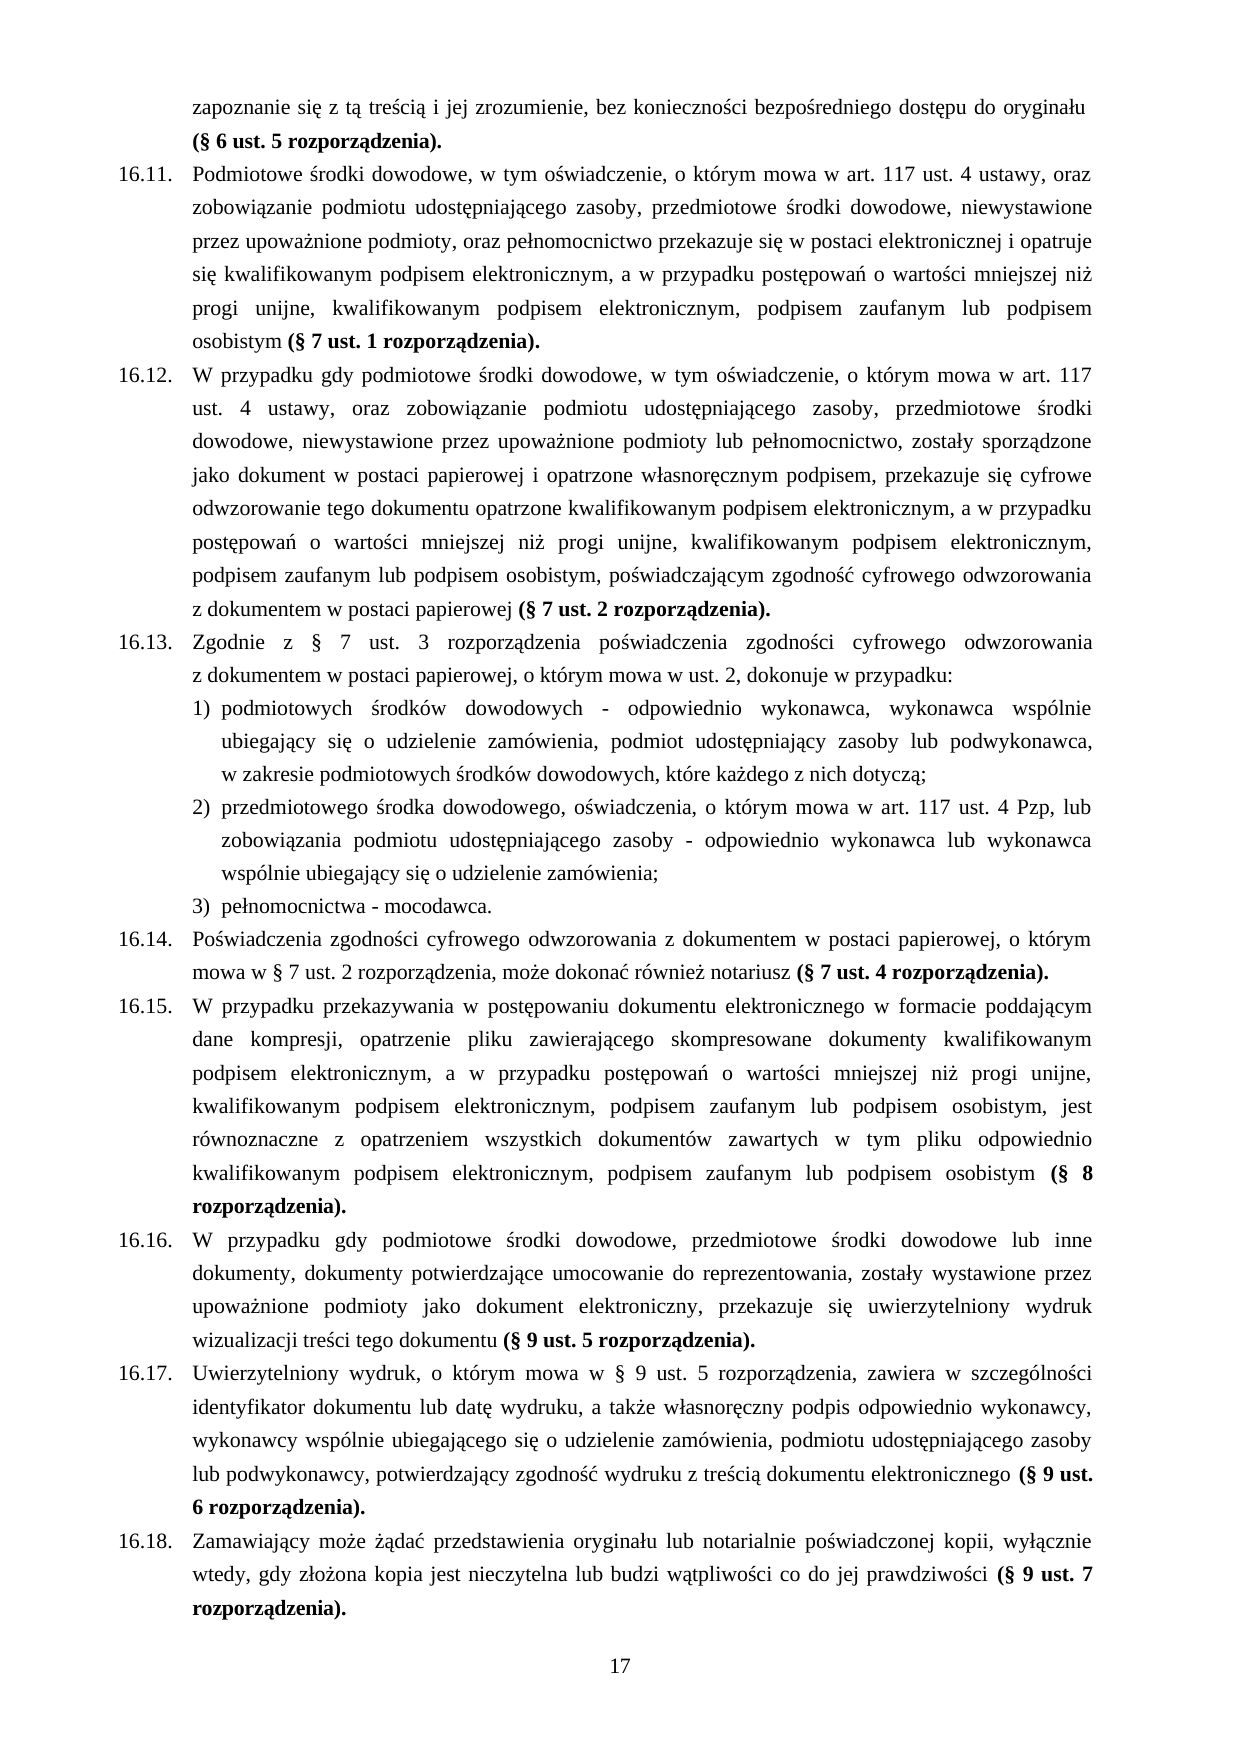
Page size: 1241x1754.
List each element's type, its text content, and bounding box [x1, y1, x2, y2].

list Uwierzytelniony wydruk, o którym mowa w § 9 ust. 5 rozporządzenia, zawiera w szczególności identyfikator dokumentu lub datę wydruku, a także własnoręczny podpis odpowiednio wykonawcy, wykonawcy wspólnie ubiegającego się o udzielenie zamówienia, podmiotu udostępniającego zasoby lub podwykonawcy, potwierdzający zgodność wydruku z treścią dokumentu elektronicznego (§ 9 ust. 6 rozporządzenia). [118, 1360, 1093, 1519]
subtitle (§ 6 ust. 5 rozporządzenia). [192, 128, 1107, 153]
list Zgodnie z § 7 ust. 3 rozporządzenia poświadczenia zgodności cyfrowego odwzorowania z dokumentem w postaci papierowej, o którym mowa w ust. 2, dokonuje w przypadku: [118, 629, 1093, 687]
list Podmiotowe środki dowodowe, w tym oświadczenie, o którym mowa w art. 117 ust. 4 ustawy, oraz zobowiązanie podmiotu udostępniającego zasoby, przedmiotowe środki dowodowe, niewystawione przez upoważnione podmioty, oraz pełnomocnictwo przekazuje się w postaci elektronicznej i opatruje się kwalifikowanym podpisem elektronicznym, a w przypadku postępowań o wartości mniejszej niż progi unijne, kwalifikowanym podpisem elektronicznym, podpisem zaufanym lub podpisem osobistym (§ 7 ust. 1 rozporządzenia). [118, 161, 1093, 353]
text zapoznanie się z tą treścią i jej zrozumienie, bez konieczności bezpośredniego dostępu do oryginału [192, 94, 1107, 119]
list W przypadku gdy podmiotowe środki dowodowe, w tym oświadczenie, o którym mowa w art. 117 ust. 4 ustawy, oraz zobowiązanie podmiotu udostępniającego zasoby, przedmiotowe środki dowodowe, niewystawione przez upoważnione podmioty lub pełnomocnictwo, zostały sporządzone jako dokument w postaci papierowej i opatrzone własnoręcznym podpisem, przekazuje się cyfrowe odwzorowanie tego dokumentu opatrzone kwalifikowanym podpisem elektronicznym, a w przypadku postępowań o wartości mniejszej niż progi unijne, kwalifikowanym podpisem elektronicznym, podpisem zaufanym lub podpisem osobistym, poświadczającym zgodność cyfrowego odwzorowania z dokumentem w postaci papierowej (§ 7 ust. 2 rozporządzenia). [118, 362, 1093, 621]
list podmiotowych środków dowodowych - odpowiednio wykonawca, wykonawca wspólnie ubiegający się o udzielenie zamówienia, podmiot udostępniający zasoby lub podwykonawca, w zakresie podmiotowych środków dowodowych, które każdego z nich dotyczą; [192, 695, 1093, 786]
list W przypadku przekazywania w postępowaniu dokumentu elektronicznego w formacie poddającym dane kompresji, opatrzenie pliku zawierającego skompresowane dokumenty kwalifikowanym podpisem elektronicznym, a w przypadku postępowań o wartości mniejszej niż progi unijne, kwalifikowanym podpisem elektronicznym, podpisem zaufanym lub podpisem osobistym, jest równoznaczne z opatrzeniem wszystkich dokumentów zawartych w tym pliku odpowiednio kwalifikowanym podpisem elektronicznym, podpisem zaufanym lub podpisem osobistym (§ 8 rozporządzenia). [118, 993, 1093, 1218]
list Zamawiający może żądać przedstawienia oryginału lub notarialnie poświadczonej kopii, wyłącznie wtedy, gdy złożona kopia jest nieczytelna lub budzi wątpliwości co do jej prawdziwości (§ 9 ust. 7 rozporządzenia). [118, 1528, 1093, 1620]
list pełnomocnictwa - mocodawca. [192, 893, 1107, 918]
list W przypadku gdy podmiotowe środki dowodowe, przedmiotowe środki dowodowe lub inne dokumenty, dokumenty potwierdzające umocowanie do reprezentowania, zostały wystawione przez upoważnione podmioty jako dokument elektroniczny, przekazuje się uwierzytelniony wydruk wizualizacji treści tego dokumentu (§ 9 ust. 5 rozporządzenia). [118, 1227, 1093, 1352]
list Poświadczenia zgodności cyfrowego odwzorowania z dokumentem w postaci papierowej, o którym mowa w § 7 ust. 2 rozporządzenia, może dokonać również notariusz (§ 7 ust. 4 rozporządzenia). [118, 926, 1093, 984]
list przedmiotowego środka dowodowego, oświadczenia, o którym mowa w art. 117 ust. 4 Pzp, lub zobowiązania podmiotu udostępniającego zasoby - odpowiednio wykonawca lub wykonawca wspólnie ubiegający się o udzielenie zamówienia; [192, 794, 1093, 885]
